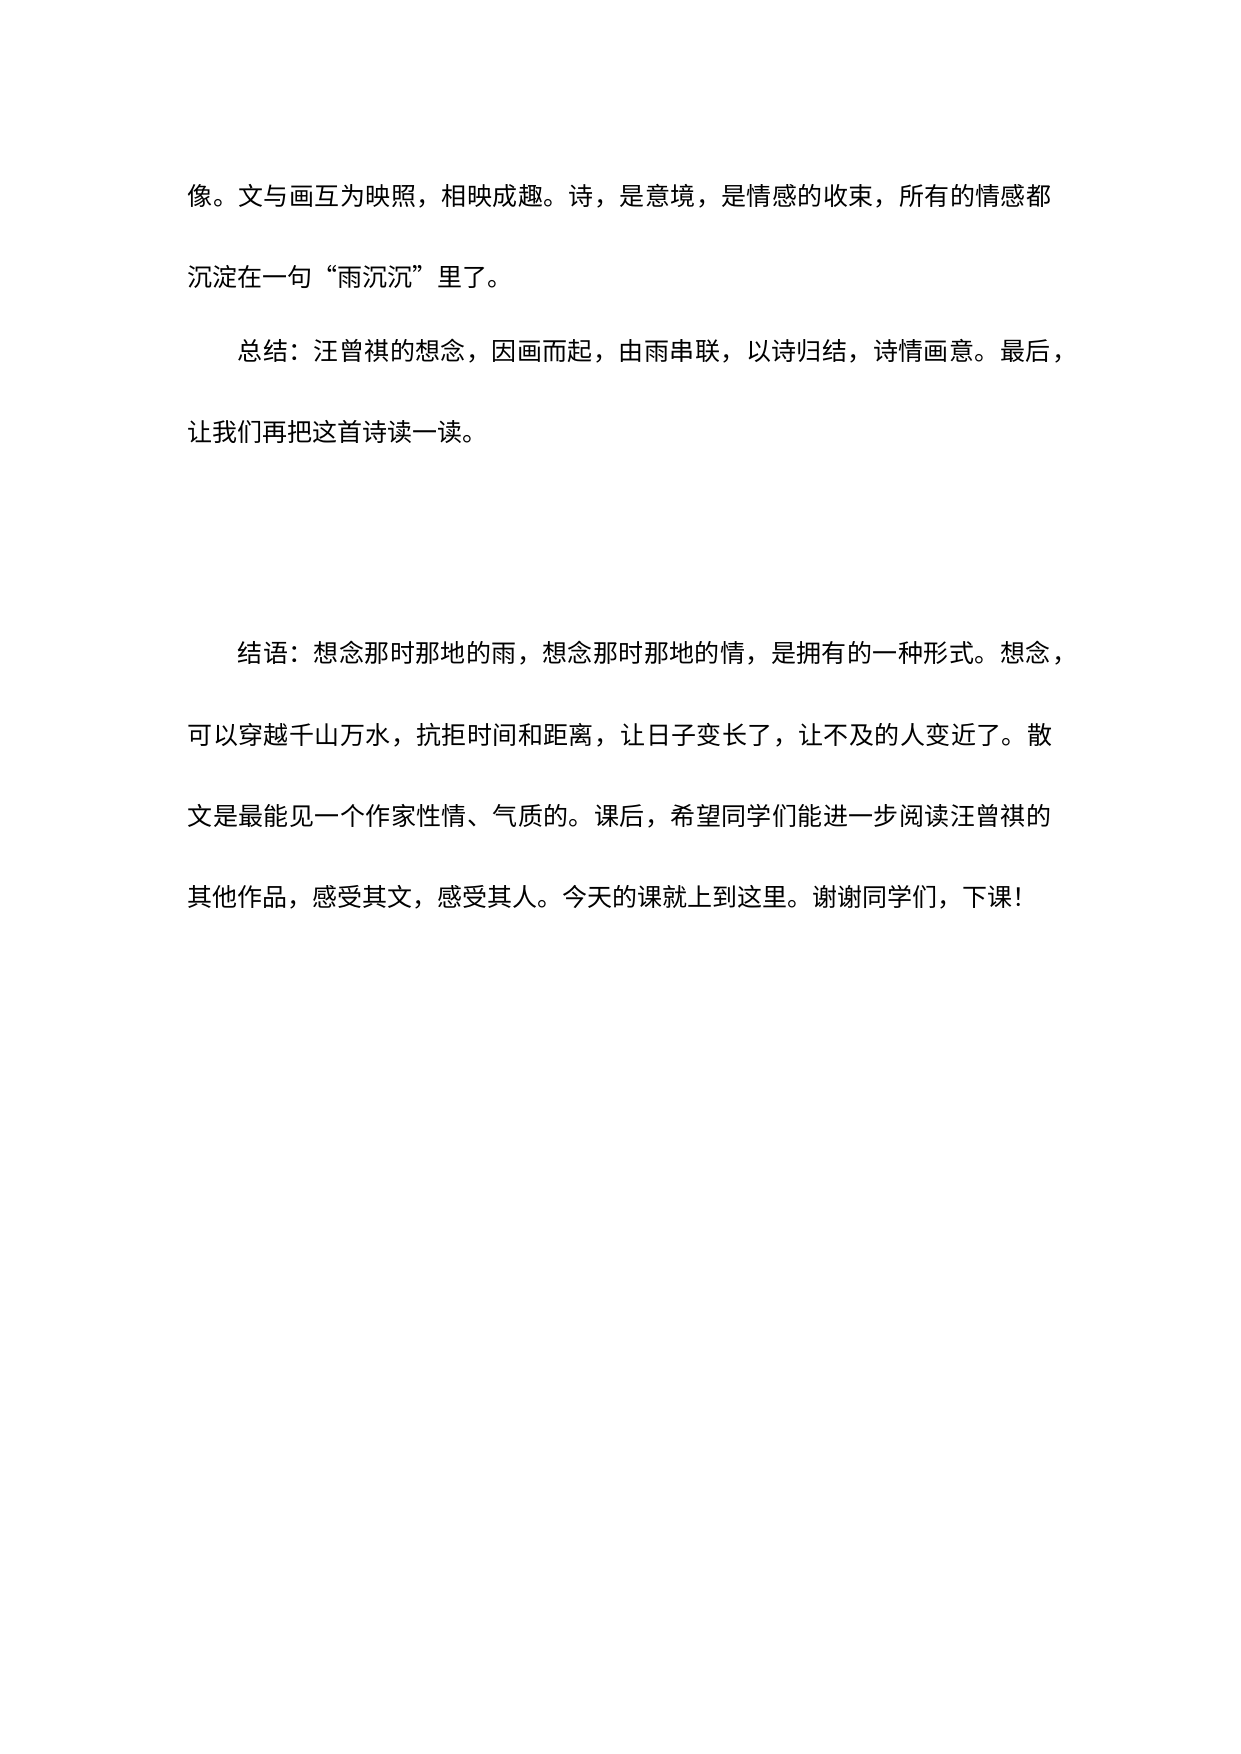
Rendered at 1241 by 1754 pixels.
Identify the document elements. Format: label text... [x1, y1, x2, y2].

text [187, 162, 1053, 308]
text 总结：汪曾祺的想念，因画而起，由雨串联，以诗归结，诗情画意。最后，让我们再把这首诗读一读。 [187, 317, 1053, 463]
text 结语：想念那时那地的雨，想念那时那地的情，是拥有的一种形式。想念，可以穿越千山万水，抗拒时间和距离，让日子变长了，让不及的人变近了。散文是最能见一个作家性情、气质的。课后，希望同学们能进一步阅读汪曾祺的其他作品，感受其文，感受其人。今天的课就上到这里。谢谢同学们，下课！ [187, 619, 1053, 928]
